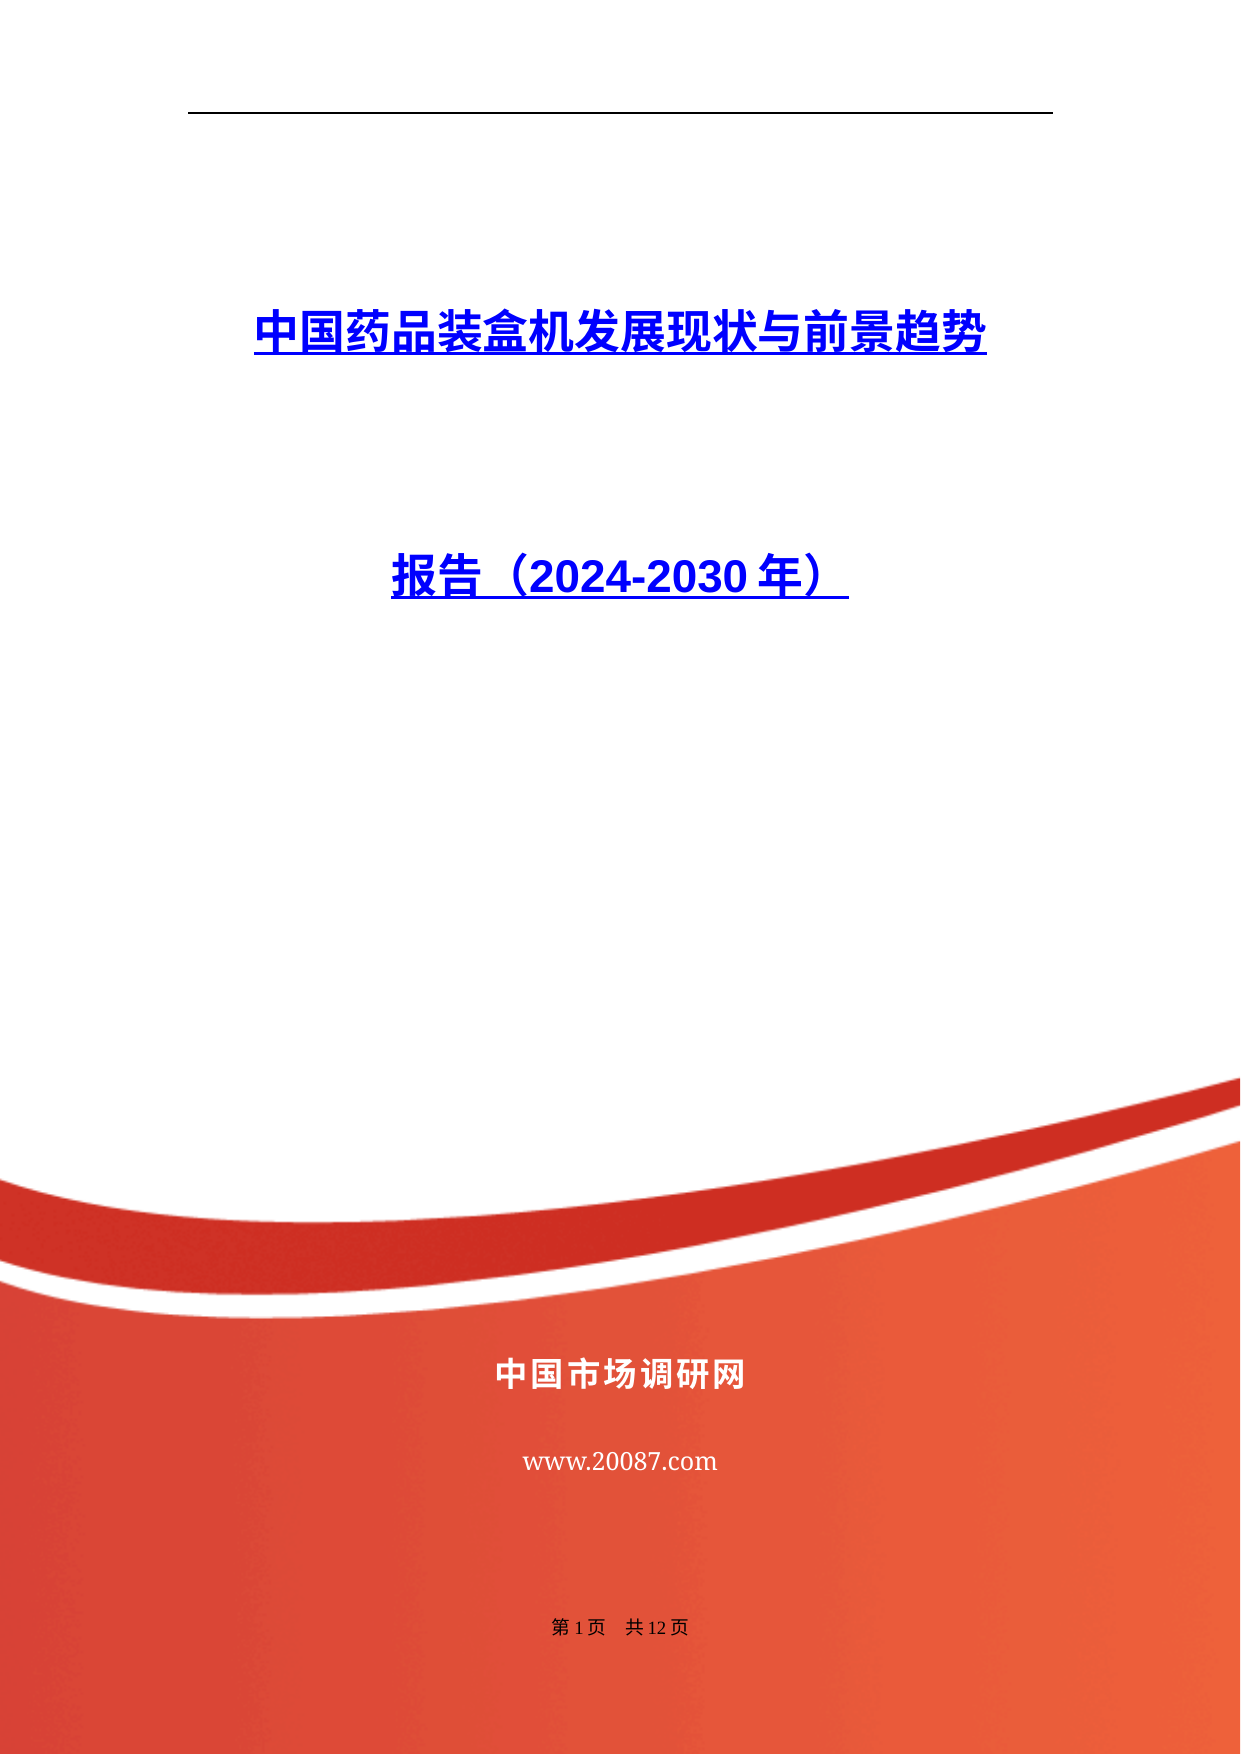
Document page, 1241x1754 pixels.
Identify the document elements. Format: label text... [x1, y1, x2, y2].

subtitle 中国市场调研网 [187, 1339, 1053, 1404]
picture [0, 1006, 1241, 1754]
text www.20087.com [187, 1428, 1053, 1493]
table_header 中国药品装盒机发展现状与前景趋势报告（2024-2030年） [188, 207, 1053, 773]
